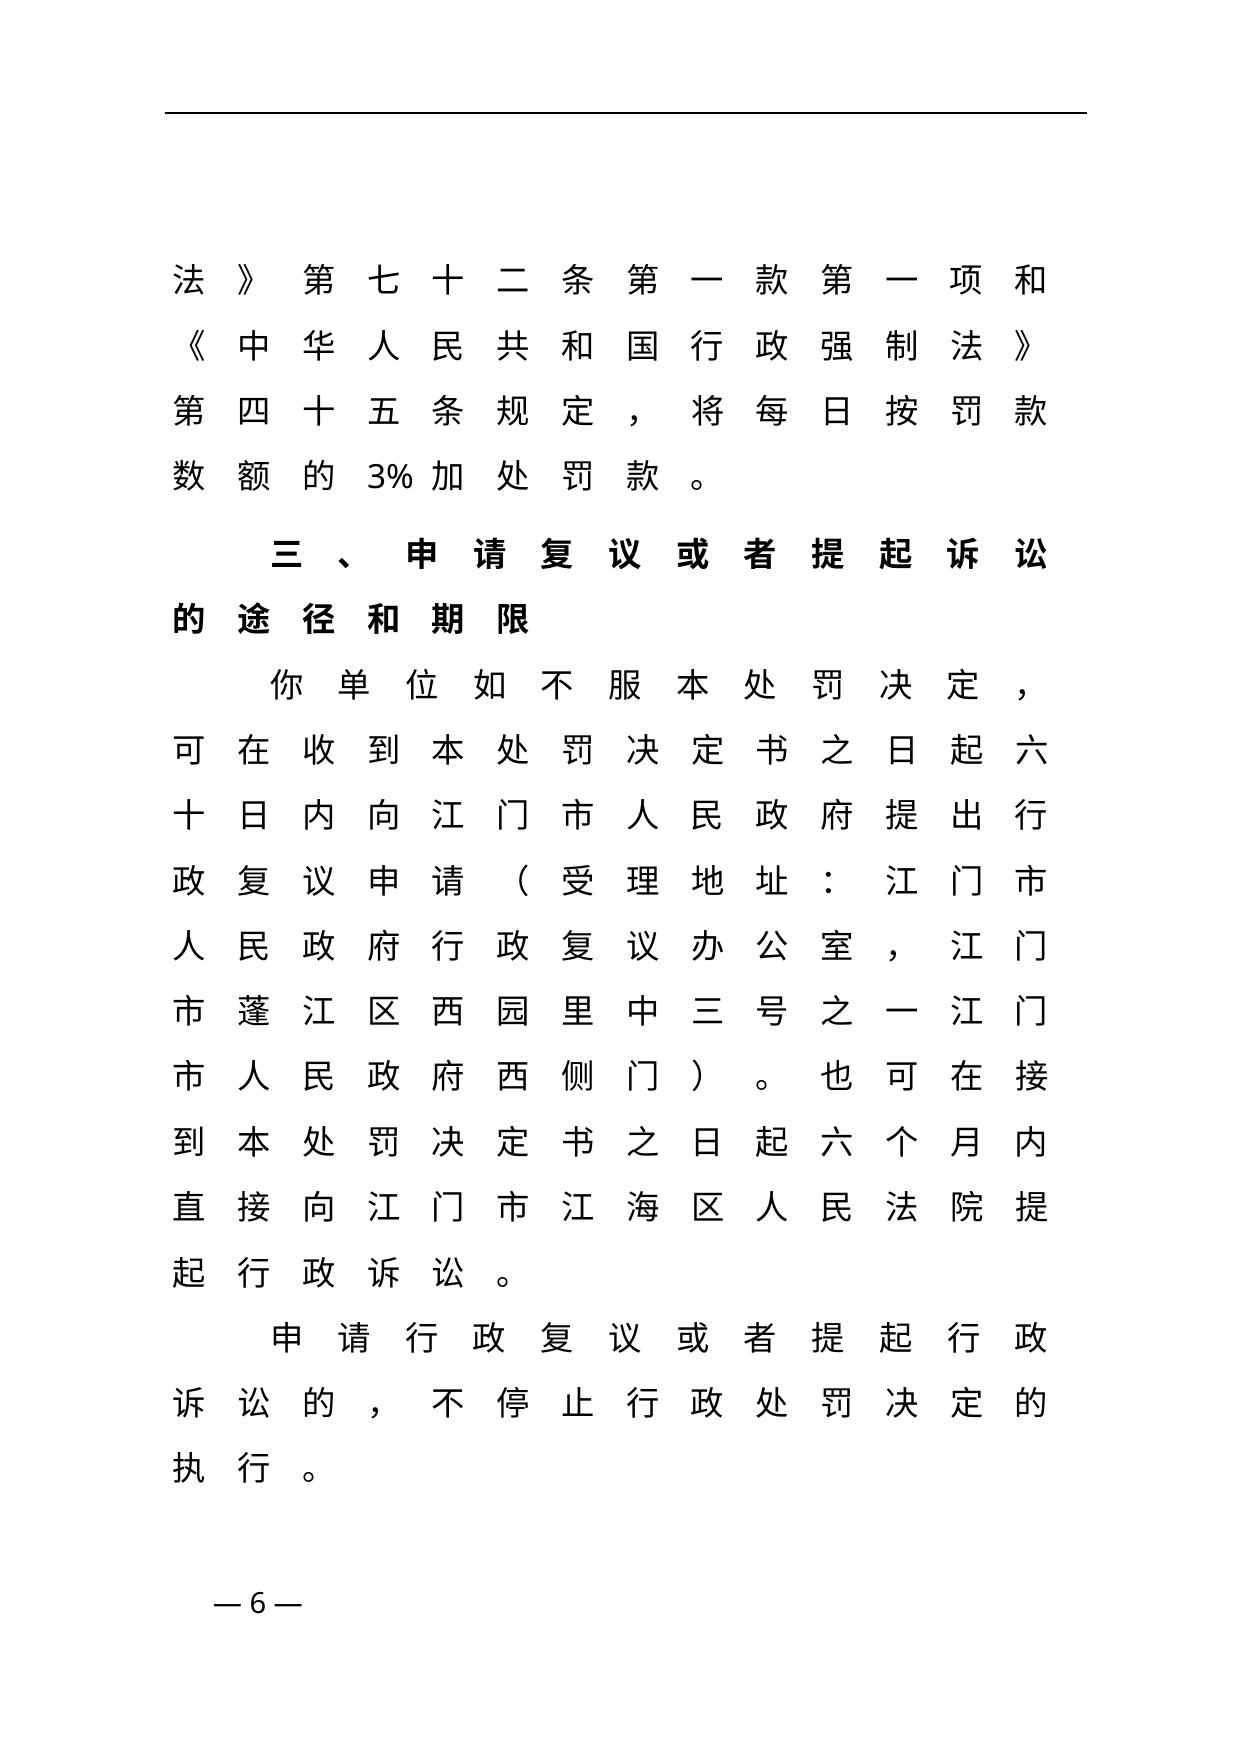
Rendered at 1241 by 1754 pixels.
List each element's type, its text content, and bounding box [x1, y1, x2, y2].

text 申请行政复议或者提起行政诉讼的，不停止行政处罚决定的执行。 [172, 1303, 1079, 1499]
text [172, 246, 1079, 507]
text 三、申请复议或者提起诉讼的途径和期限 [172, 519, 1079, 650]
text 你单位如不服本处罚决定，可在收到本处罚决定书之日起六十日内向江门市人民政府提出行政复议申请（受理地址：江门市人民政府行政复议办公室，江门市蓬江区西园里中三号之一江门市人民政府西侧门）。也可在接到本处罚决定书之日起六个月内直接向江门市江海区人民法院提起行政诉讼。 [172, 650, 1079, 1303]
